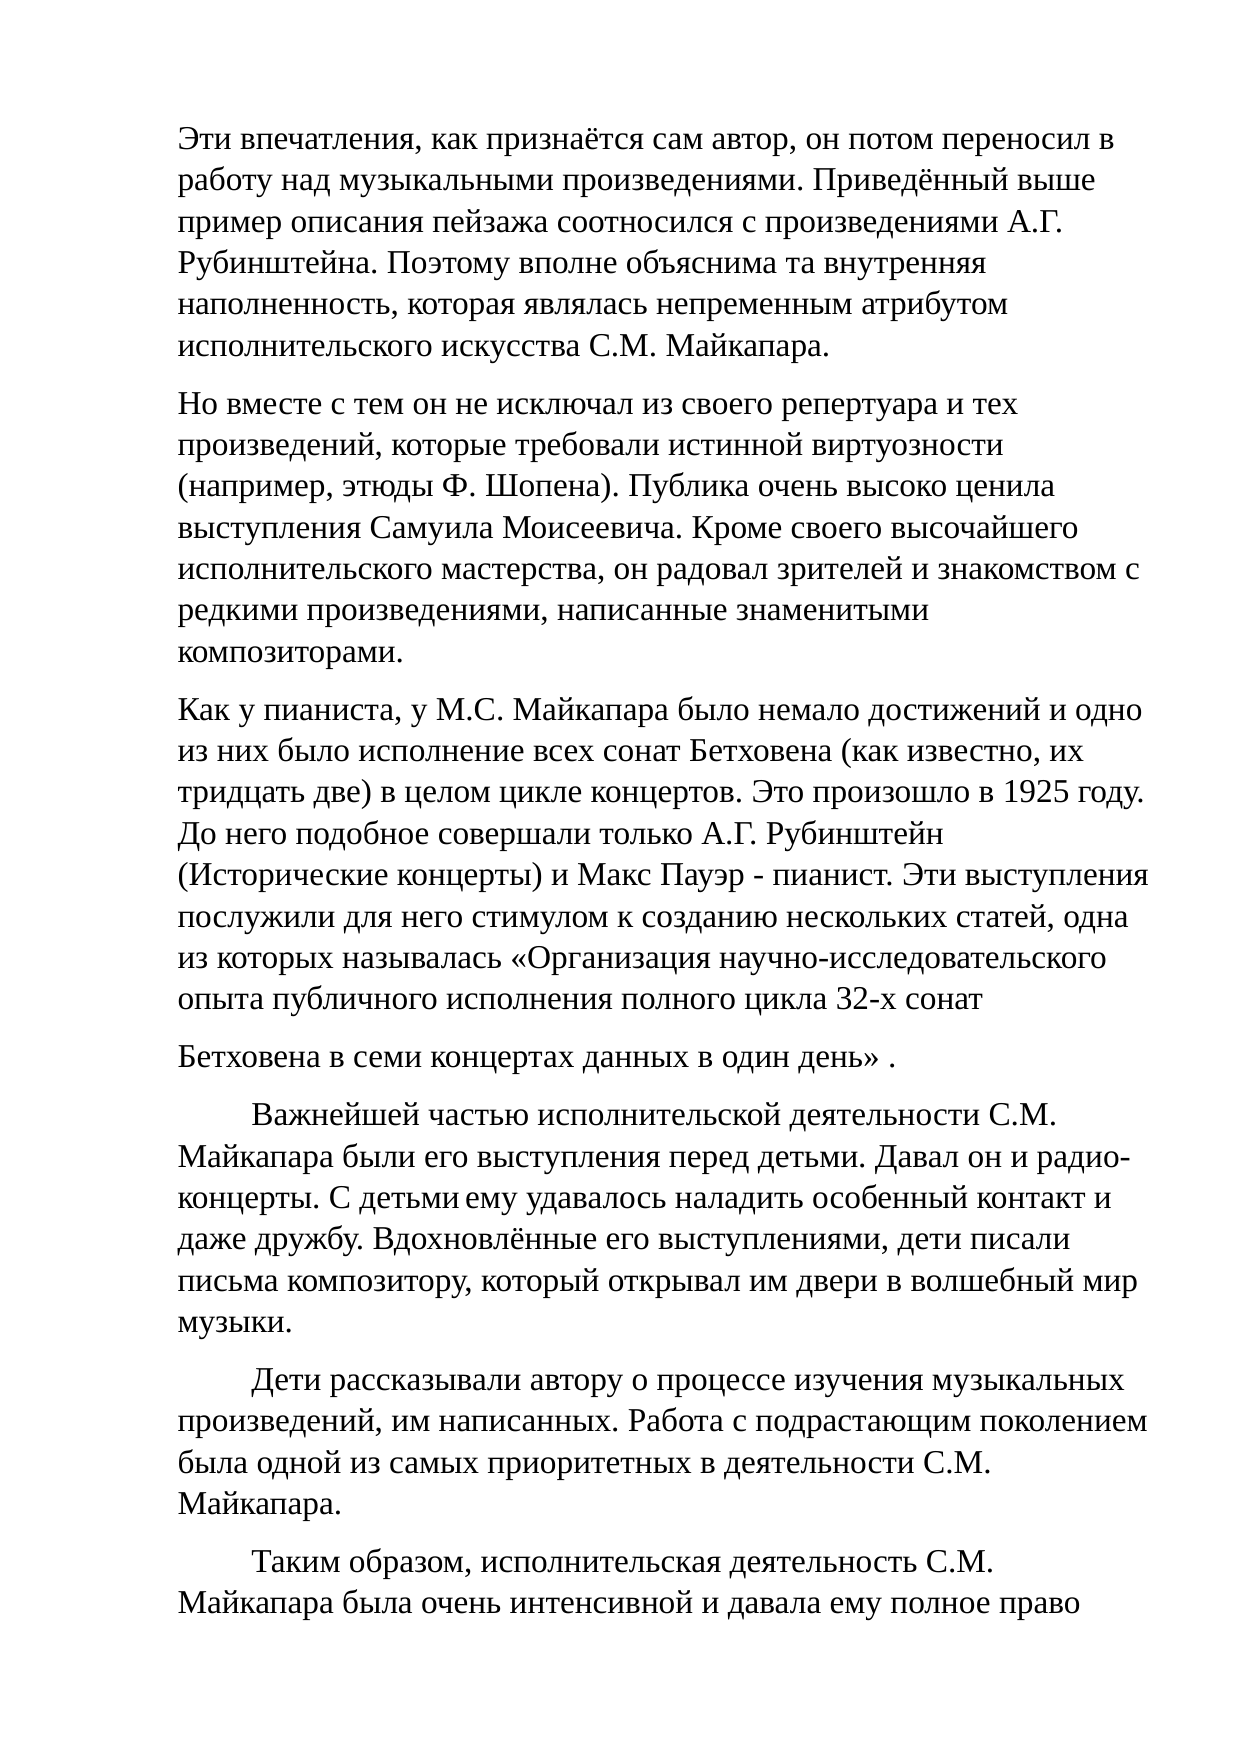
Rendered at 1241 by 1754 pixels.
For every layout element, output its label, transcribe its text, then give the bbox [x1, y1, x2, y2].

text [177, 1541, 1152, 1621]
text Но вместе с тем он не исключал из своего репертуара и тех произведений, которые требовали истинной виртуозности (например, этюды Ф. Шопена). Публика очень высоко ценила выступления Самуила Моисеевича. Кроме своего высочайшего исполнительского мастерства, он радовал зрителей и знакомством с редкими произведениями, написанные знаменитыми композиторами. [177, 383, 1152, 669]
text Как у пианиста, у М.С. Майкапара было немало достижений и одно из них было исполнение всех сонат Бетховена (как известно, их тридцать две) в целом цикле концертов. Это произошло в 1925 году. До него подобное совершали только А.Г. Рубинштейн (Исторические концерты) и Макс Пауэр - пианист. Эти выступления послужили для него стимулом к созданию нескольких статей, одна из которых называлась «Организация научно-исследовательского опыта публичного исполнения полного цикла 32-х сонат [177, 689, 1152, 1017]
text Дети рассказывали автору о процессе изучения музыкальных произведений, им написанных. Работа с подрастающим поколением была одной из самых приоритетных в деятельности С.М. Майкапара. [177, 1359, 1152, 1522]
text Бетховена в семи концертах данных в один день» . [177, 1037, 1152, 1075]
text Эти впечатления, как признаётся сам автор, он потом переносил в работу над музыкальными произведениями. Приведённый выше пример описания пейзажа соотносился с произведениями А.Г. Рубинштейна. Поэтому вполне объяснима та внутренняя наполненность, которая являлась непременным атрибутом исполнительского искусства С.М. Майкапара. [177, 118, 1152, 363]
text Важнейшей частью исполнительской деятельности С.М. Майкапара были его выступления перед детьми. Давал он и радио-концерты. С детьми ему удавалось наладить особенный контакт и даже дружбу. Вдохновлённые его выступлениями, дети писали письма композитору, который открывал им двери в волшебный мир музыки. [177, 1094, 1152, 1340]
